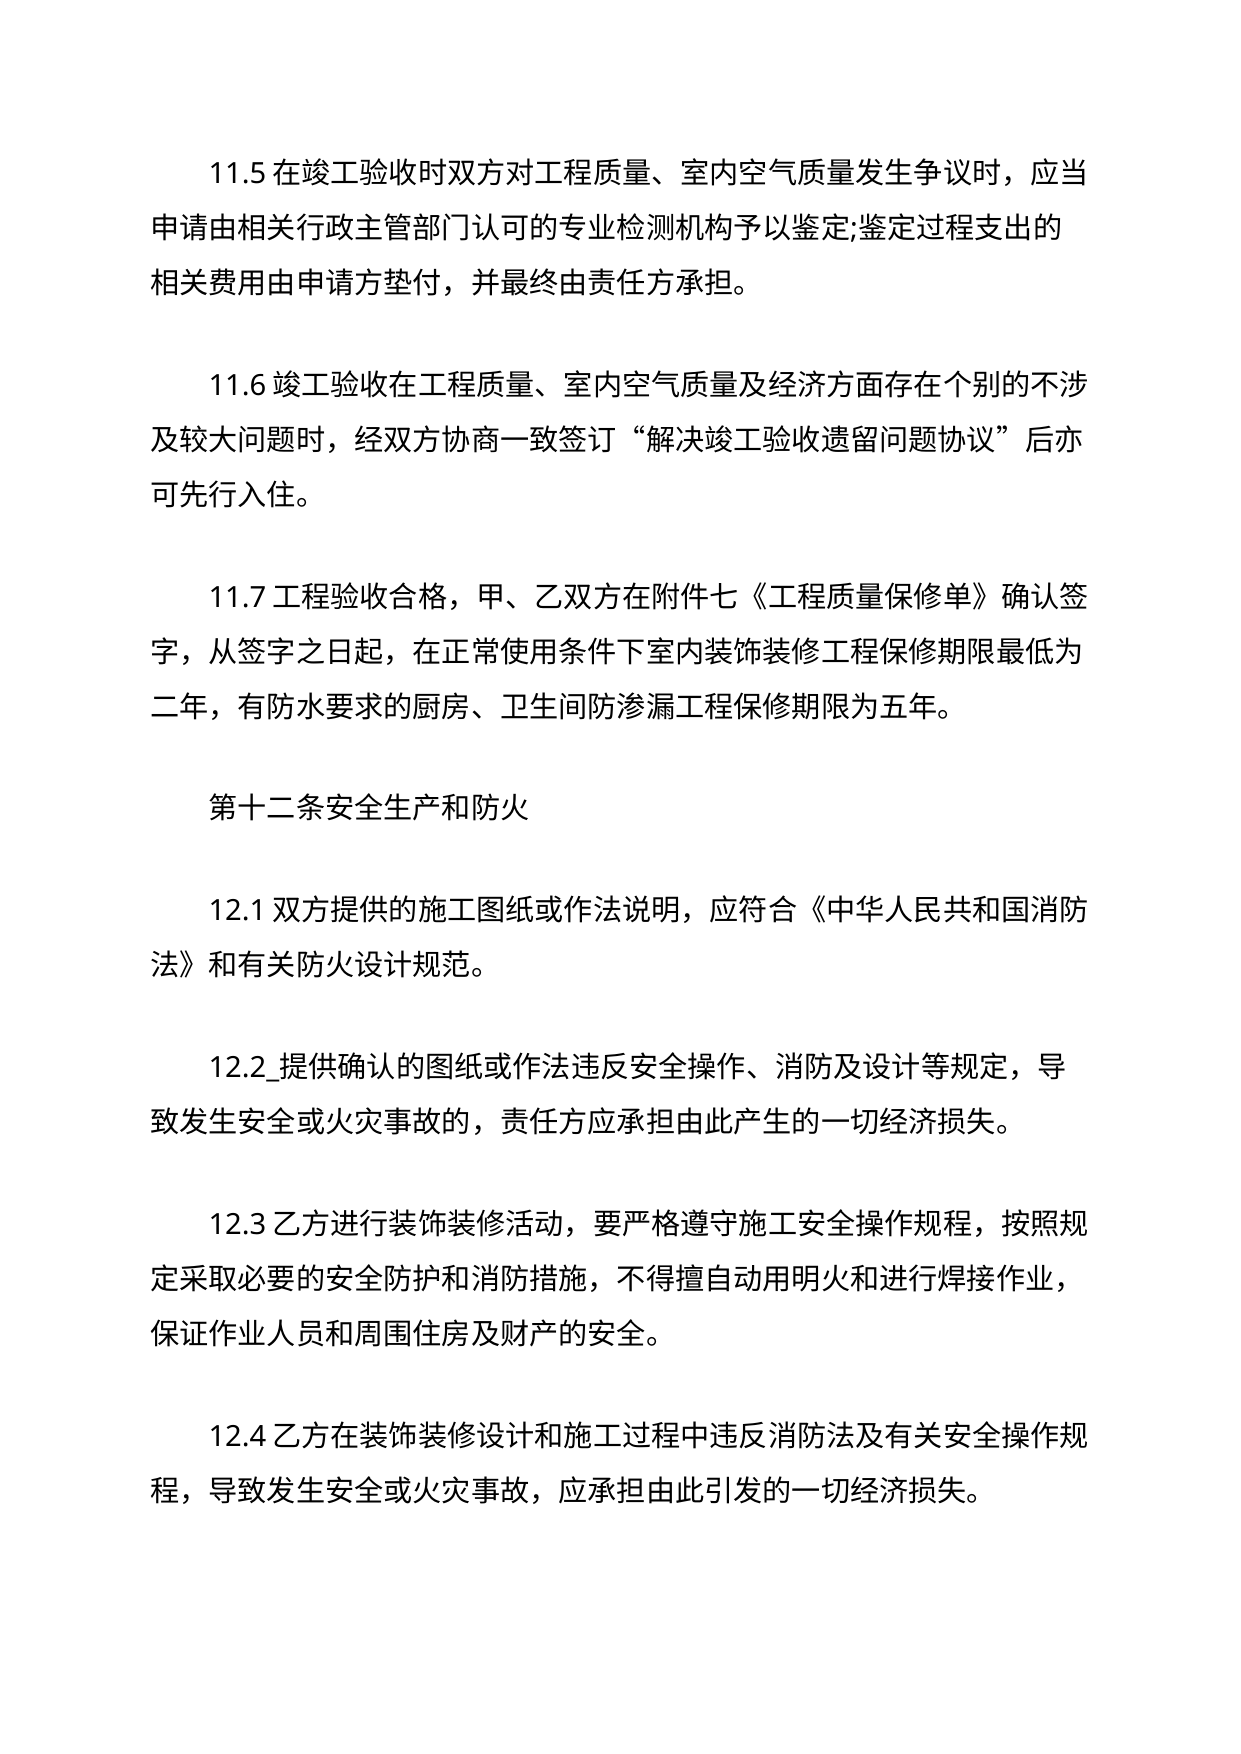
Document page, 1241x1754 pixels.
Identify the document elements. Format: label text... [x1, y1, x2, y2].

text 12.1双方提供的施工图纸或作法说明，应符合《中华人民共和国消防法》和有关防火设计规范。 [150, 887, 1090, 984]
text 11.7工程验收合格，甲、乙双方在附件七《工程质量保修单》确认签字，从签字之日起，在正常使用条件下室内装饰装修工程保修期限最低为二年，有防水要求的厨房、卫生间防渗漏工程保修期限为五年。 [150, 573, 1090, 726]
text 第十二条安全生产和防火 [150, 785, 1090, 827]
text 12.4乙方在装饰装修设计和施工过程中违反消防法及有关安全操作规程，导致发生安全或火灾事故，应承担由此引发的一切经济损失。 [150, 1412, 1090, 1509]
text 12.2_提供确认的图纸或作法违反安全操作、消防及设计等规定，导致发生安全或火灾事故的，责任方应承担由此产生的一切经济损失。 [150, 1044, 1090, 1141]
text 11.6竣工验收在工程质量、室内空气质量及经济方面存在个别的不涉及较大问题时，经双方协商一致签订“解决竣工验收遗留问题协议”后亦可先行入住。 [150, 362, 1090, 514]
text 11.5在竣工验收时双方对工程质量、室内空气质量发生争议时，应当申请由相关行政主管部门认可的专业检测机构予以鉴定;鉴定过程支出的相关费用由申请方垫付，并最终由责任方承担。 [150, 150, 1090, 302]
text 12.3乙方进行装饰装修活动，要严格遵守施工安全操作规程，按照规定采取必要的安全防护和消防措施，不得擅自动用明火和进行焊接作业，保证作业人员和周围住房及财产的安全。 [150, 1200, 1090, 1353]
